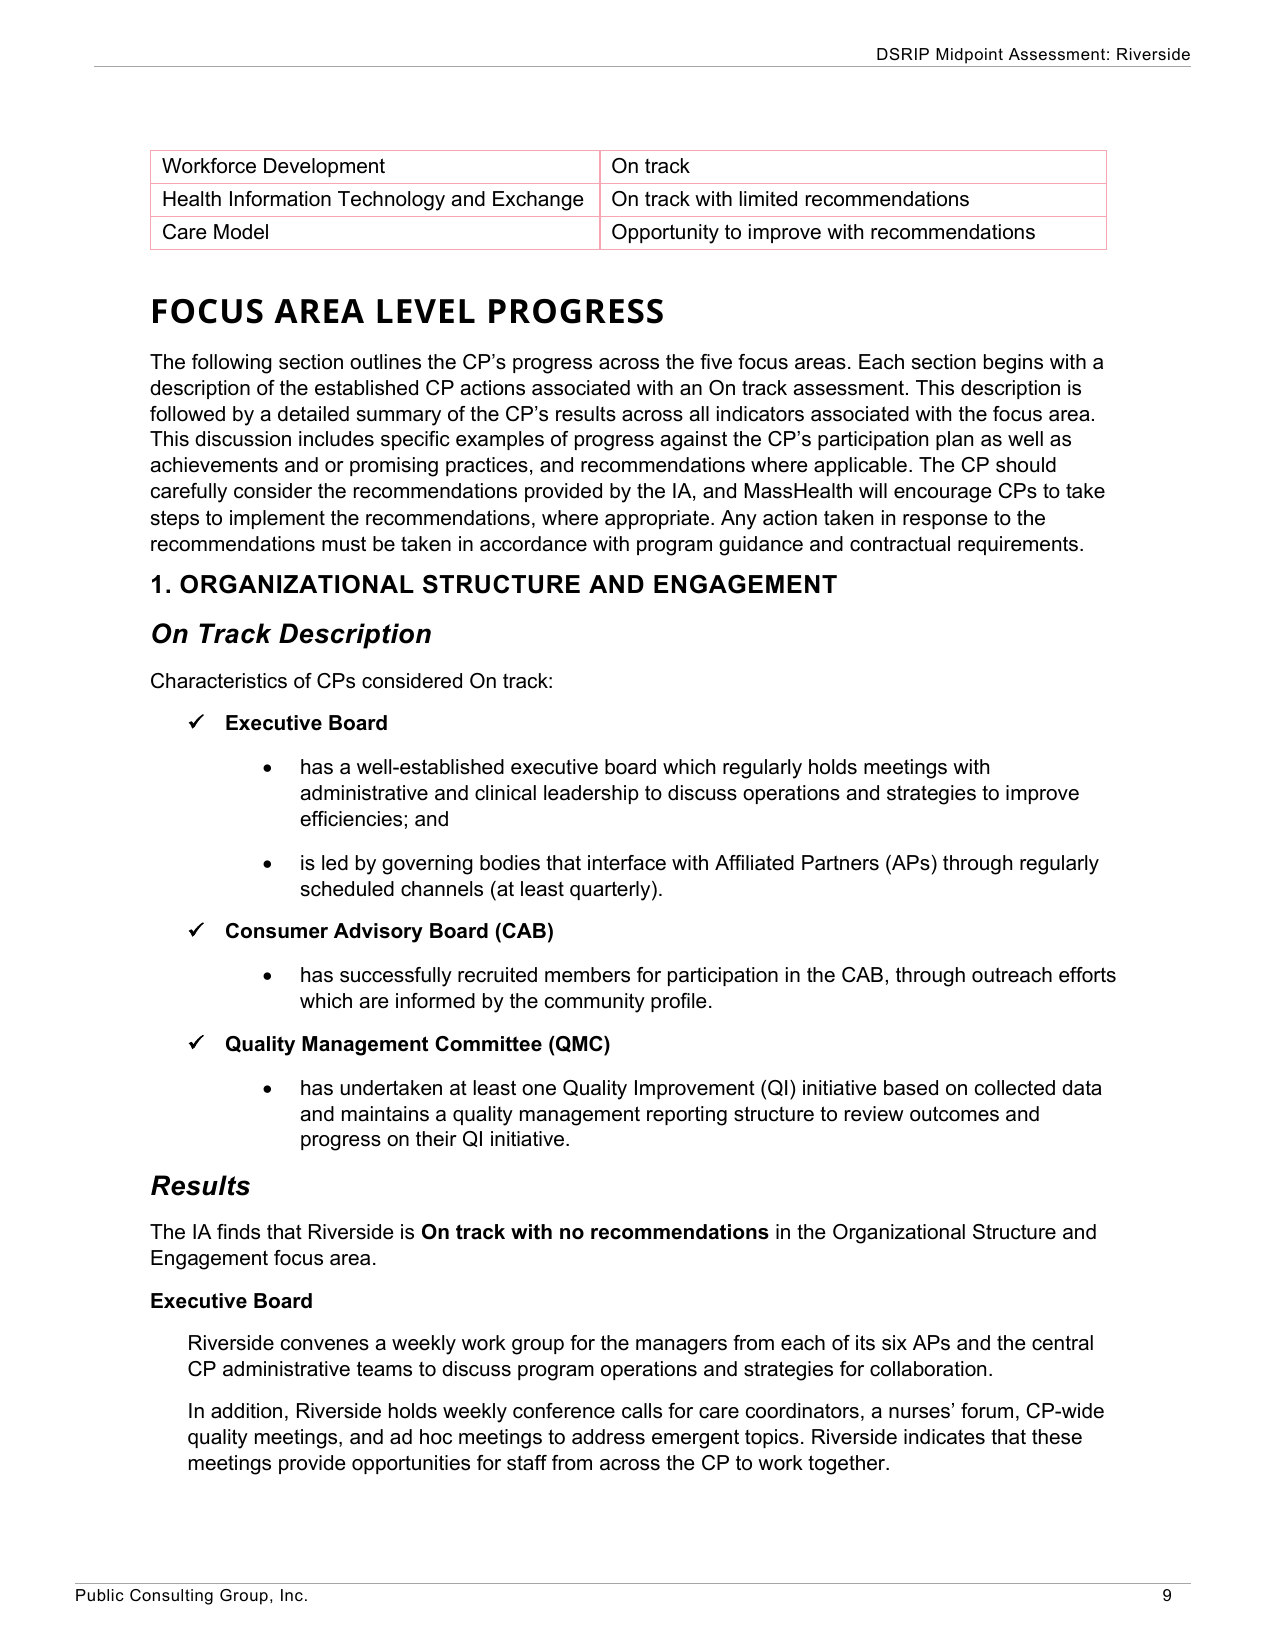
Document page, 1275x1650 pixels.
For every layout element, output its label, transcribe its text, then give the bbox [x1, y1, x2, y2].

table_cell Opportunity to improve with recommendations [601, 217, 1106, 249]
text Characteristics of CPs considered On track: [150, 668, 1125, 692]
text In addition, Riverside holds weekly conference calls for care coordinators, a nurses’ forum, CP-wide quality meetings, and ad hoc meetings to address emergent topics. Riverside indicates that these meetings provide opportunities for staff from across the CP to work together. [187, 1399, 1125, 1475]
table_cell On track with limited recommendations [601, 184, 1106, 216]
subtitle Results [150, 1170, 1125, 1201]
table_cell On track [601, 151, 1106, 183]
list has undertaken at least one Quality Improvement (QI) initiative based on collected data and maintains a quality management reporting structure to review outcomes and progress on their QI initiative. [262, 1074, 1125, 1151]
table_cell Care Model [151, 217, 599, 249]
list Executive Board [187, 711, 1125, 735]
text Riverside convenes a weekly work group for the managers from each of its six APs and the central CP administrative teams to discuss program operations and strategies for collaboration. [187, 1331, 1125, 1381]
list has a well-established executive board which regularly holds meetings with administrative and clinical leadership to discuss operations and strategies to improve efficiencies; and [262, 753, 1125, 831]
table_cell Workforce Development [151, 151, 599, 183]
list has successfully recruited members for participation in the CAB, through outreach efforts which are informed by the community profile. [262, 962, 1125, 1013]
list Quality Management Committee (QMC) [187, 1032, 1125, 1056]
text The IA finds that Riverside is On track with no recommendations in the Organizational Structure and Engagement focus area. [150, 1220, 1125, 1270]
subtitle 1. Organizational Structure and Engagement [150, 570, 1125, 599]
text The following section outlines the CP’s progress across the five focus areas. Each section begins with a description of the established CP actions associated with an On track assessment. This description is followed by a detailed summary of the CP’s results across all indicators associated with the focus area. This discussion includes specific examples of progress against the CP’s participation plan as well as achievements and or promising practices, and recommendations where applicable. The CP should carefully consider the recommendations provided by the IA, and MassHealth will encourage CPs to take steps to implement the recommendations, where appropriate. Any action taken in response to the recommendations must be taken in accordance with program guidance and contractual requirements. [150, 350, 1125, 556]
text Executive Board [150, 1288, 1125, 1312]
table_cell Health Information Technology and Exchange [151, 184, 599, 216]
list is led by governing bodies that interface with Affiliated Partners (APs) through regularly scheduled channels (at least quarterly). [262, 849, 1125, 901]
subtitle Focus Area Level Progress [150, 288, 1125, 333]
subtitle On Track Description [150, 618, 1125, 649]
list Consumer Advisory Board (CAB) [187, 919, 1125, 943]
